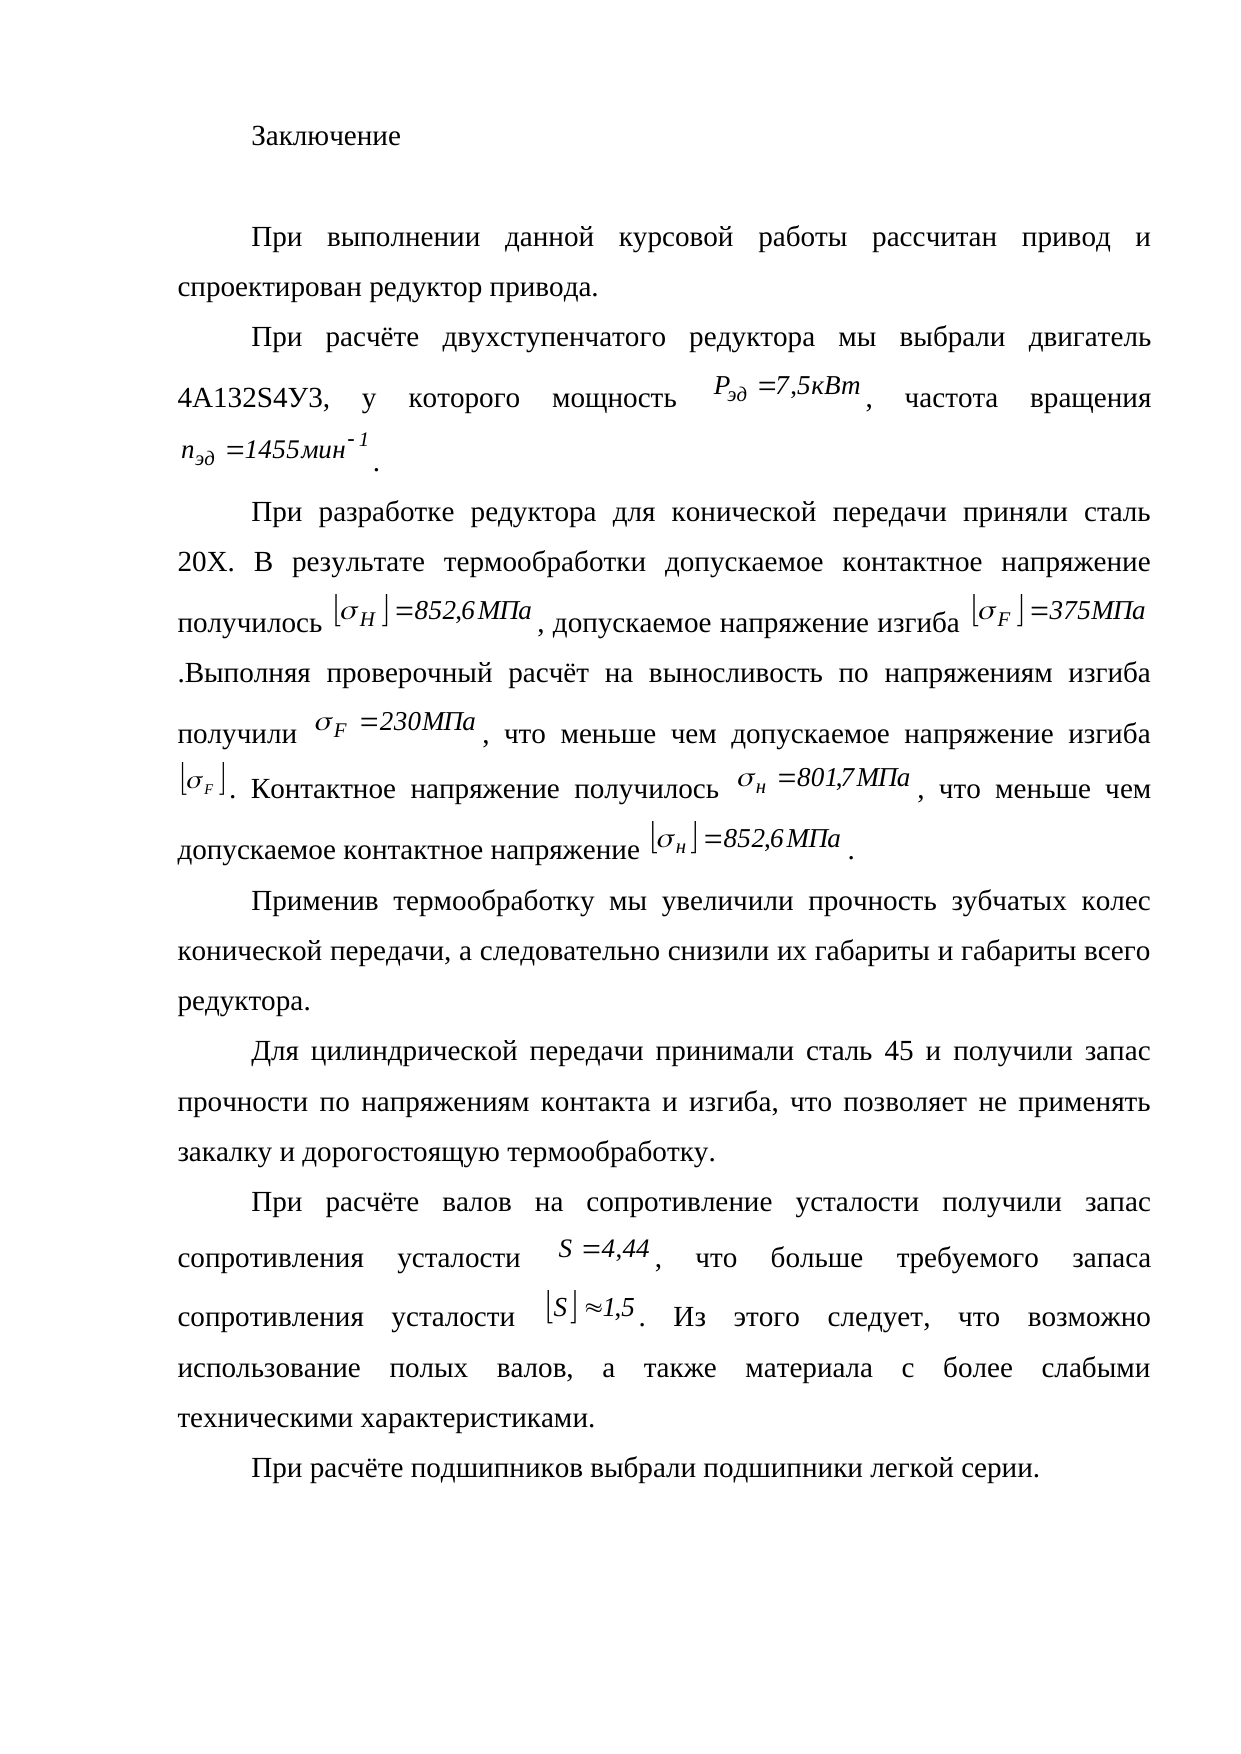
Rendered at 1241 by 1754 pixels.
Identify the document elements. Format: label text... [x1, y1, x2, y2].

text При расчёте двухступенчатого редуктора мы выбрали двигатель 4А132S4У3, у которого мощность , частота вращения . [177, 319, 1152, 477]
text При разработке редуктора для конической передачи приняли сталь 20Х. В результате термообработки допускаемое контактное напряжение получилось , допускаемое напряжение изгиба .Выполняя проверочный расчёт на выносливость по напряжениям изгиба получили , что меньше чем допускаемое напряжение изгиба . Контактное напряжение получилось , что меньше чем допускаемое контактное напряжение . [177, 494, 1152, 866]
text При выполнении данной курсовой работы рассчитан привод и спроектирован редуктор привода. [177, 219, 1152, 303]
text При расчёте подшипников выбрали подшипники легкой серии. [177, 1450, 1152, 1484]
text Для цилиндрической передачи принимали сталь 45 и получили запас прочности по напряжениям контакта и изгиба, что позволяет не применять закалку и дорогостоящую термообработку. [177, 1033, 1152, 1168]
text При расчёте валов на сопротивление усталости получили запас сопротивления усталости , что больше требуемого запаса сопротивления усталости . Из этого следует, что возможно использование полых валов, а также материала с более слабыми техническими характеристиками. [177, 1184, 1152, 1434]
text Заключение [177, 118, 1152, 152]
text Применив термообработку мы увеличили прочность зубчатых колес конической передачи, а следовательно снизили их габариты и габариты всего редуктора. [177, 883, 1152, 1017]
